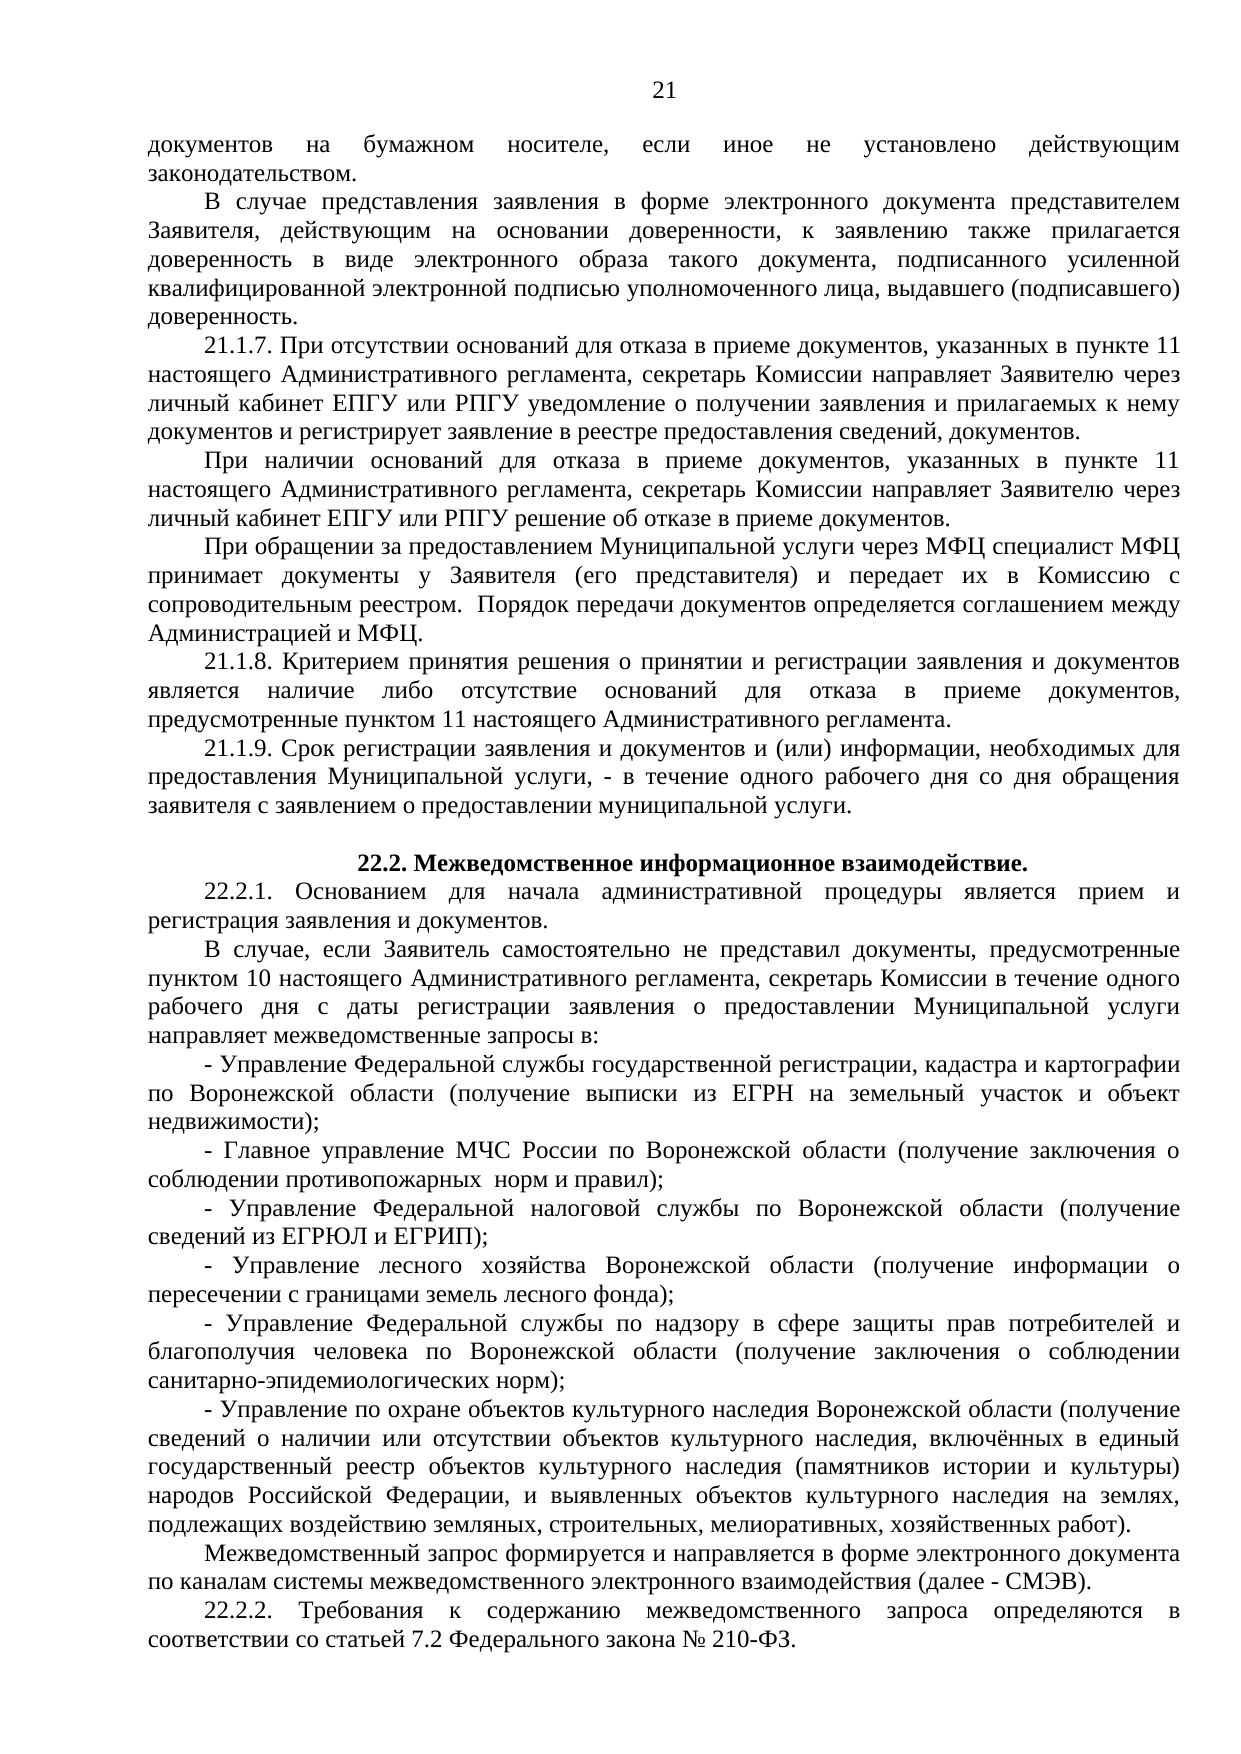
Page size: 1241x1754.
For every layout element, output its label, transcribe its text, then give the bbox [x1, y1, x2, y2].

text - Главное управление МЧС России по Воронежской области (получение заключения о соблюдении противопожарных норм и правил); [148, 1135, 1181, 1193]
text 22.2.1. Основанием для начала административной процедуры является прием и регистрация заявления и документов. [148, 876, 1181, 934]
text 21.1.9. Срок регистрации заявления и документов и (или) информации, необходимых для предоставления Муниципальной услуги, - в течение одного рабочего дня со дня обращения заявителя с заявлением о предоставлении муниципальной услуги. [148, 733, 1181, 819]
text В случае представления заявления в форме электронного документа представителем Заявителя, действующим на основании доверенности, к заявлению также прилагается доверенность в виде электронного образа такого документа, подписанного усиленной квалифицированной электронной подписью уполномоченного лица, выдавшего (подписавшего) доверенность. [148, 186, 1181, 330]
text Межведомственный запрос формируется и направляется в форме электронного документа по каналам системы межведомственного электронного взаимодействия (далее - СМЭВ). [148, 1538, 1181, 1595]
text В случае, если Заявитель самостоятельно не представил документы, предусмотренные пунктом 10 настоящего Административного регламента, секретарь Комиссии в течение одного рабочего дня с даты регистрации заявления о предоставлении Муниципальной услуги направляет межведомственные запросы в: [148, 934, 1181, 1049]
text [148, 129, 1181, 186]
text При наличии оснований для отказа в приеме документов, указанных в пункте 11 настоящего Административного регламента, секретарь Комиссии направляет Заявителю через личный кабинет ЕПГУ или РПГУ решение об отказе в приеме документов. [148, 445, 1181, 531]
text - Управление Федеральной службы по надзору в сфере защиты прав потребителей и благополучия человека по Воронежской области (получение заключения о соблюдении санитарно-эпидемиологических норм); [148, 1308, 1181, 1394]
text При обращении за предоставлением Муниципальной услуги через МФЦ специалист МФЦ принимает документы у Заявителя (его представителя) и передает их в Комиссию с сопроводительным реестром. Порядок передачи документов определяется соглашением между Администрацией и МФЦ. [148, 531, 1181, 646]
text 21.1.8. Критерием принятия решения о принятии и регистрации заявления и документов является наличие либо отсутствие оснований для отказа в приеме документов, предусмотренные пунктом 11 настоящего Административного регламента. [148, 646, 1181, 733]
text - Управление Федеральной службы государственной регистрации, кадастра и картографии по Воронежской области (получение выписки из ЕГРН на земельный участок и объект недвижимости); [148, 1049, 1181, 1135]
text 21.1.7. При отсутствии оснований для отказа в приеме документов, указанных в пункте 11 настоящего Административного регламента, секретарь Комиссии направляет Заявителю через личный кабинет ЕПГУ или РПГУ уведомление о получении заявления и прилагаемых к нему документов и регистрирует заявление в реестре предоставления сведений, документов. [148, 330, 1181, 445]
text - Управление Федеральной налоговой службы по Воронежской области (получение сведений из ЕГРЮЛ и ЕГРИП); [148, 1193, 1181, 1250]
text - Управление по охране объектов культурного наследия Воронежской области (получение сведений о наличии или отсутствии объектов культурного наследия, включённых в единый государственный реестр объектов культурного наследия (памятников истории и культуры) народов Российской Федерации, и выявленных объектов культурного наследия на землях, подлежащих воздействию земляных, строительных, мелиоративных, хозяйственных работ). [148, 1394, 1181, 1538]
text 22.2.2. Требования к содержанию межведомственного запроса определяются в соответствии со статьей 7.2 Федерального закона № 210-ФЗ. [148, 1595, 1181, 1653]
text 22.2. Межведомственное информационное взаимодействие. [148, 848, 1181, 876]
text - Управление лесного хозяйства Воронежской области (получение информации о пересечении с границами земель лесного фонда); [148, 1250, 1181, 1308]
